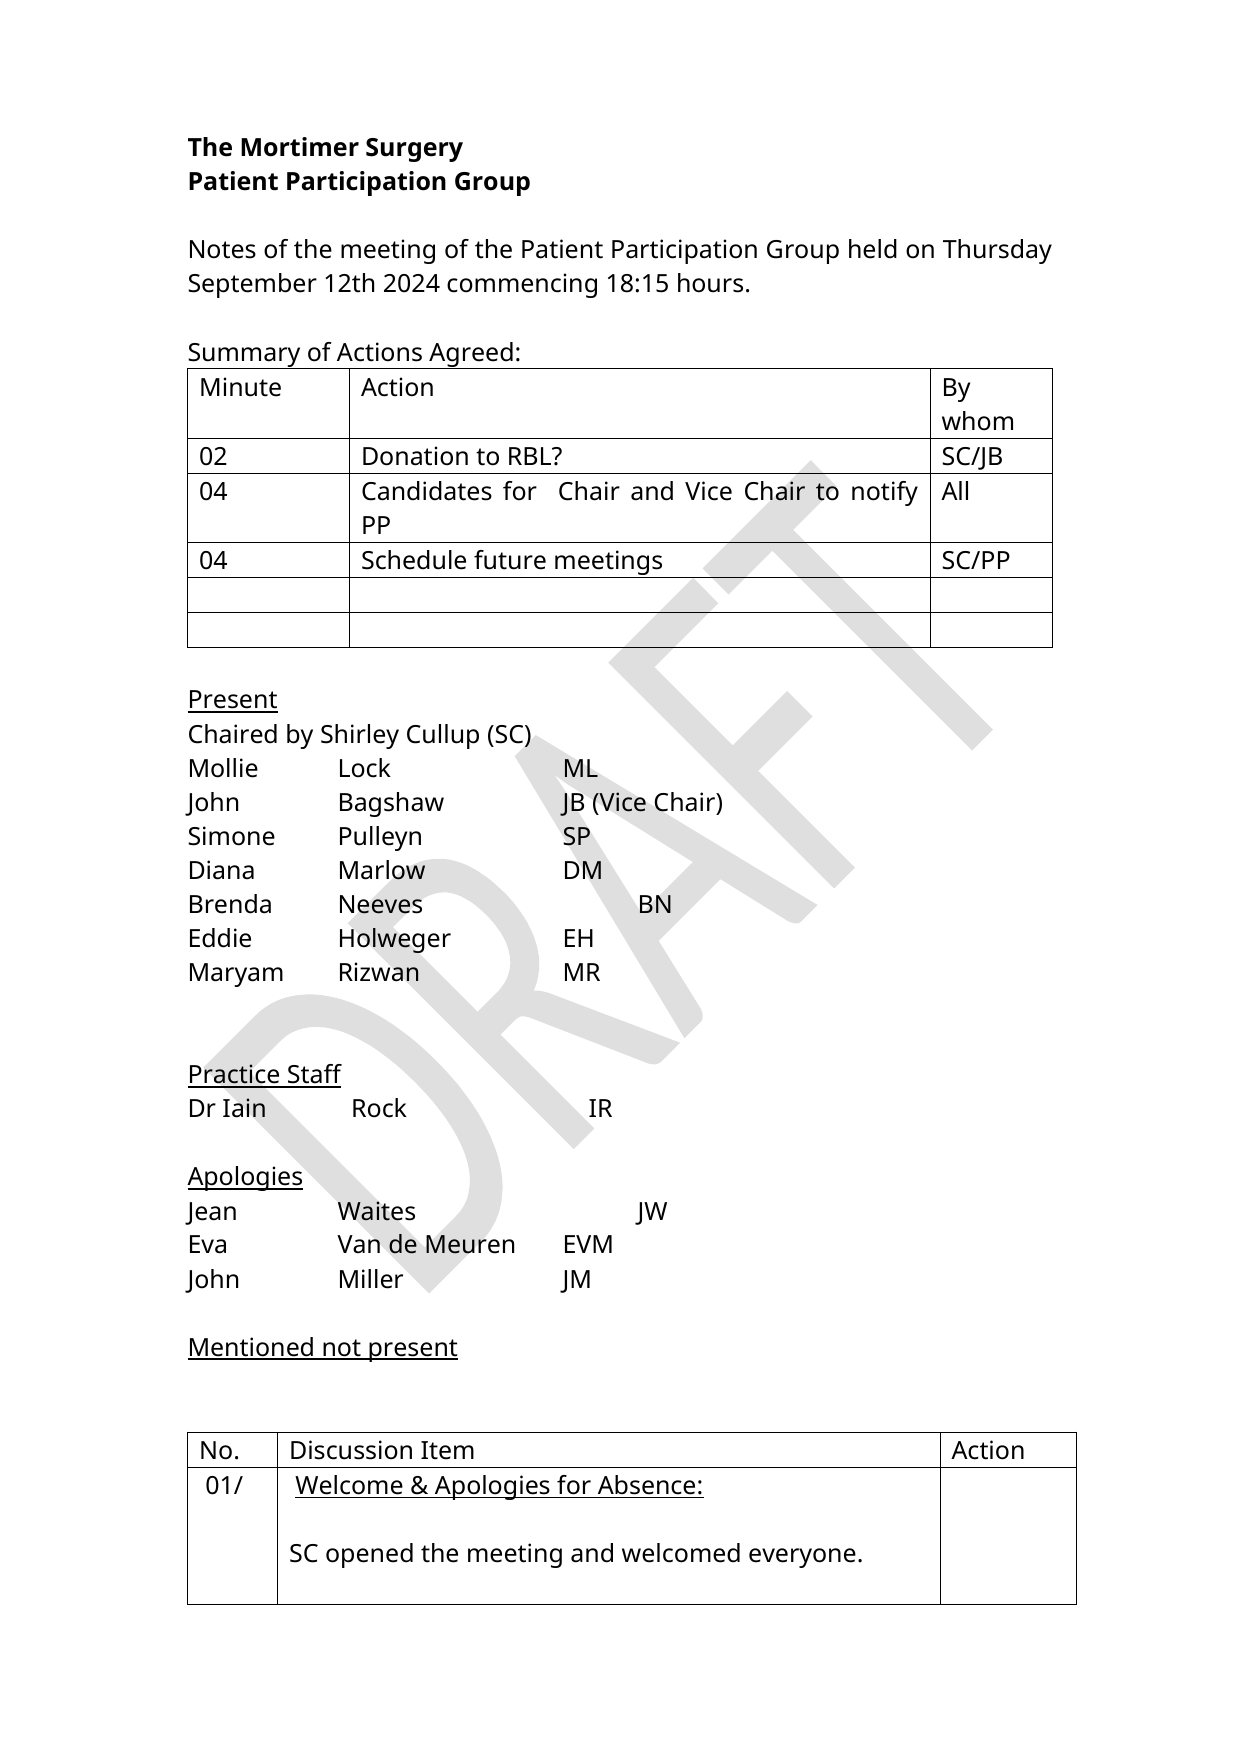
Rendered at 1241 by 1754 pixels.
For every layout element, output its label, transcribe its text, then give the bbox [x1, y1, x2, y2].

table_header Discussion Item [278, 1433, 940, 1467]
table_cell Donation to RBL? [350, 439, 930, 473]
table_cell [350, 613, 930, 647]
text Eddie Holweger EH [187, 921, 1053, 955]
table_cell [188, 613, 349, 647]
table_cell Candidates for Chair and Vice Chair to notify PP [350, 474, 930, 542]
table_header Action [941, 1433, 1076, 1467]
text Apologies [187, 1159, 1053, 1193]
text Mollie Lock ML [187, 750, 1053, 784]
table_cell [188, 578, 349, 612]
table_header Action [350, 369, 930, 437]
text Notes of the meeting of the Patient Participation Group held on Thursday September 12th 2024 commencing 18:15 hours. [187, 232, 1053, 300]
table_cell SC/JB [931, 439, 1052, 473]
text Jean Waites JW [187, 1193, 1053, 1227]
text Mentioned not present [187, 1329, 1053, 1363]
table_cell [931, 613, 1052, 647]
text Dr Iain Rock IR [187, 1091, 1053, 1125]
table_cell 04 [188, 474, 349, 542]
text John Bagshaw JB (Vice Chair) [187, 784, 1053, 818]
text Diana Marlow DM [187, 852, 1053, 887]
table_cell Schedule future meetings [350, 543, 930, 577]
text Eva Van de Meuren EVM [187, 1227, 1053, 1261]
table_header By whom [931, 369, 1052, 437]
text Present [187, 682, 1053, 716]
text Practice Staff [187, 1057, 1053, 1091]
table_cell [278, 1468, 940, 1604]
text John Miller JM [187, 1261, 1053, 1295]
table_cell All [931, 474, 1052, 542]
text Patient Participation Group [187, 164, 1053, 198]
table_cell 02 [188, 439, 349, 473]
table_header No. [188, 1433, 277, 1467]
text Brenda Neeves BN [187, 887, 1053, 921]
table_cell SC/PP [931, 543, 1052, 577]
table_cell 01/ [188, 1468, 277, 1604]
text Maryam Rizwan MR [187, 955, 1053, 989]
table_cell [350, 578, 930, 612]
text Chaired by Shirley Cullup (SC) [187, 716, 1053, 750]
table_cell [941, 1468, 1076, 1604]
table_cell [931, 578, 1052, 612]
text Simone Pulleyn SP [187, 818, 1053, 852]
text Summary of Actions Agreed: [187, 334, 1053, 368]
table_cell 04 [188, 543, 349, 577]
table_header Minute [188, 369, 349, 437]
text The Mortimer Surgery [187, 130, 1053, 164]
